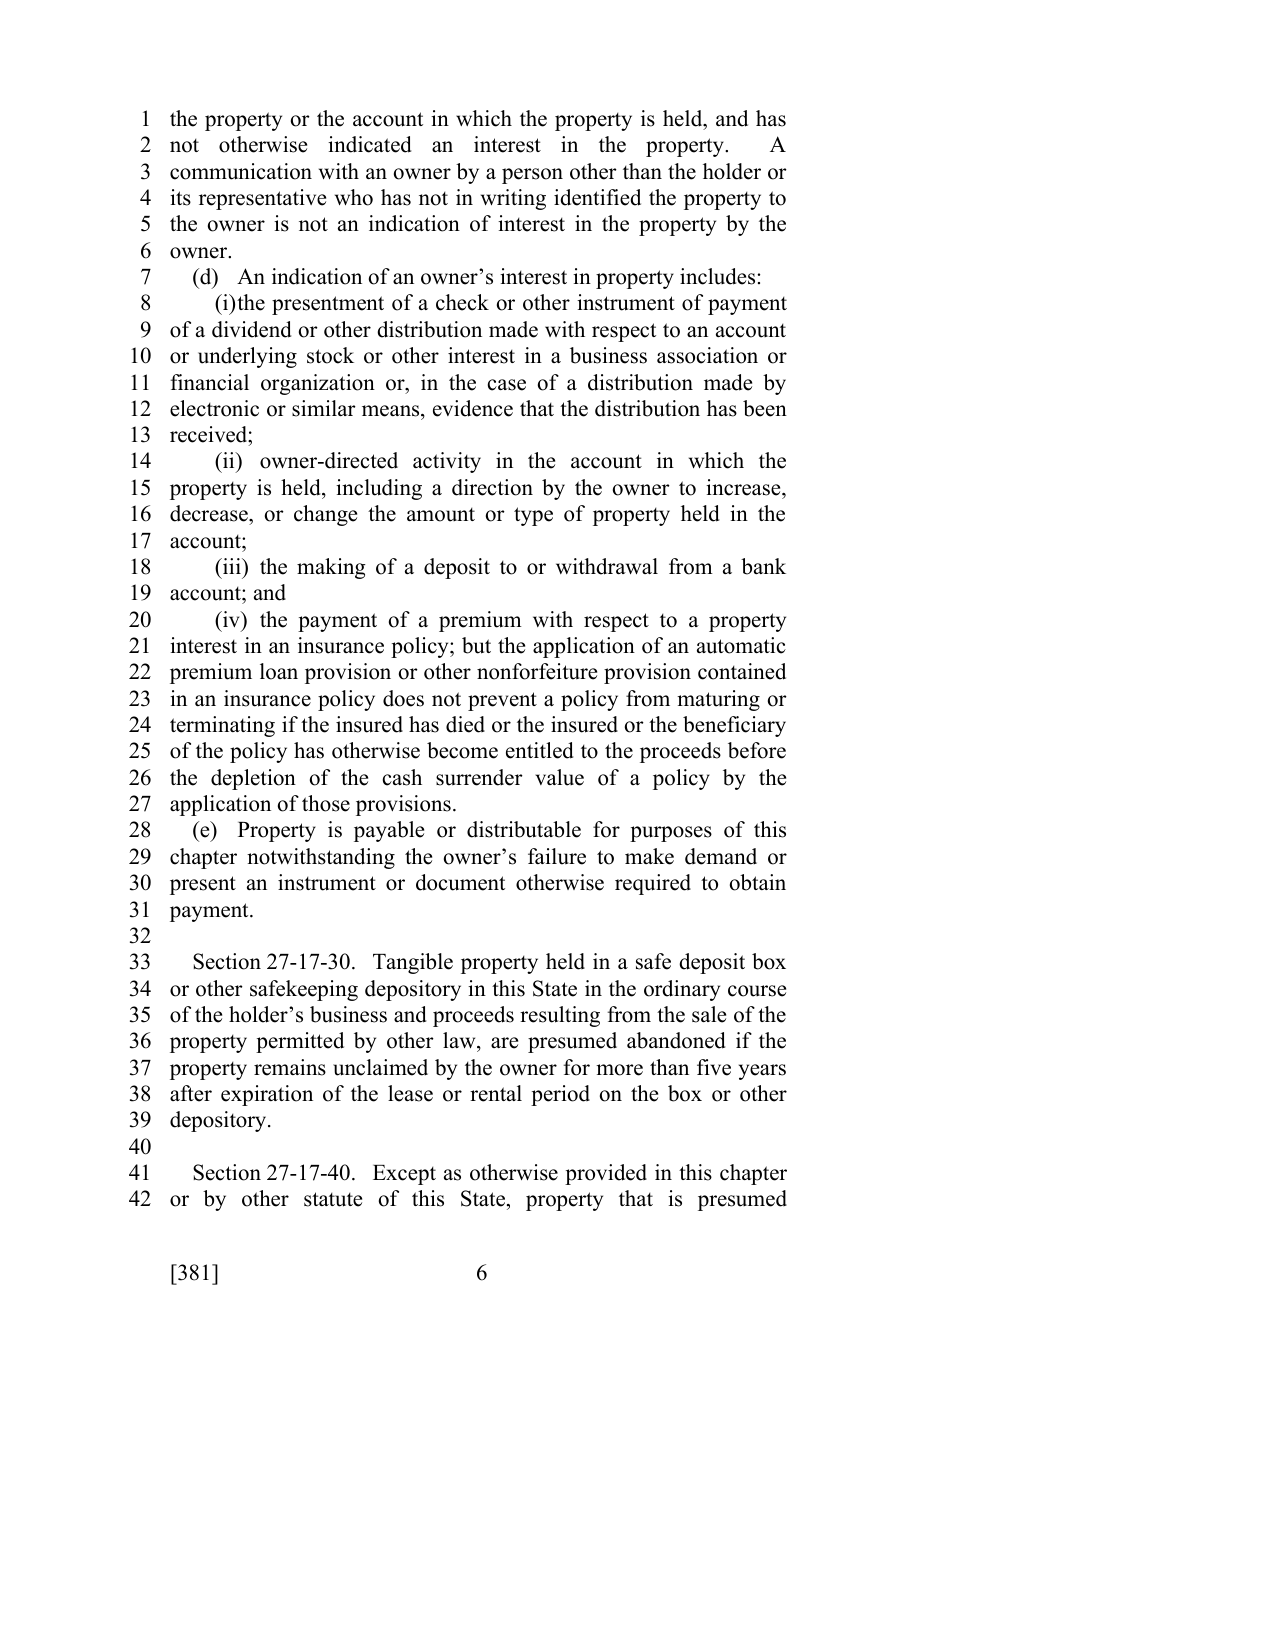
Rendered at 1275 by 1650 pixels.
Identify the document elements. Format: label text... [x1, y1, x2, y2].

text (iv) the payment of a premium with respect to a property interest in an insurance policy; but the application of an automatic premium loan provision or other nonforfeiture provision contained in an insurance policy does not prevent a policy from maturing or terminating if the insured has died or the insured or the beneficiary of the policy has otherwise become entitled to the proceeds before the depletion of the cash surrender value of a policy by the application of those provisions. [169, 606, 787, 817]
text (d) An indication of an owner’s interest in property includes: [169, 263, 787, 289]
text Section 27-17-30. Tangible property held in a safe deposit box or other safekeeping depository in this State in the ordinary course of the holder’s business and proceeds resulting from the sale of the property permitted by other law, are presumed abandoned if the property remains unclaimed by the owner for more than five years after expiration of the lease or rental period on the box or other depository. [169, 948, 787, 1133]
text (i) the presentment of a check or other instrument of payment of a dividend or other distribution made with respect to an account or underlying stock or other interest in a business association or financial organization or, in the case of a distribution made by electronic or similar means, evidence that the distribution has been received; [169, 289, 787, 448]
text (ii) owner-directed activity in the account in which the property is held, including a direction by the owner to increase, decrease, or change the amount or type of property held in the account; [169, 448, 787, 553]
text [169, 105, 787, 263]
text (e) Property is payable or distributable for purposes of this chapter notwithstanding the owner’s failure to make demand or present an instrument or document otherwise required to obtain payment. [169, 817, 787, 922]
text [169, 1159, 787, 1212]
text (iii) the making of a deposit to or withdrawal from a bank account; and [169, 553, 787, 606]
